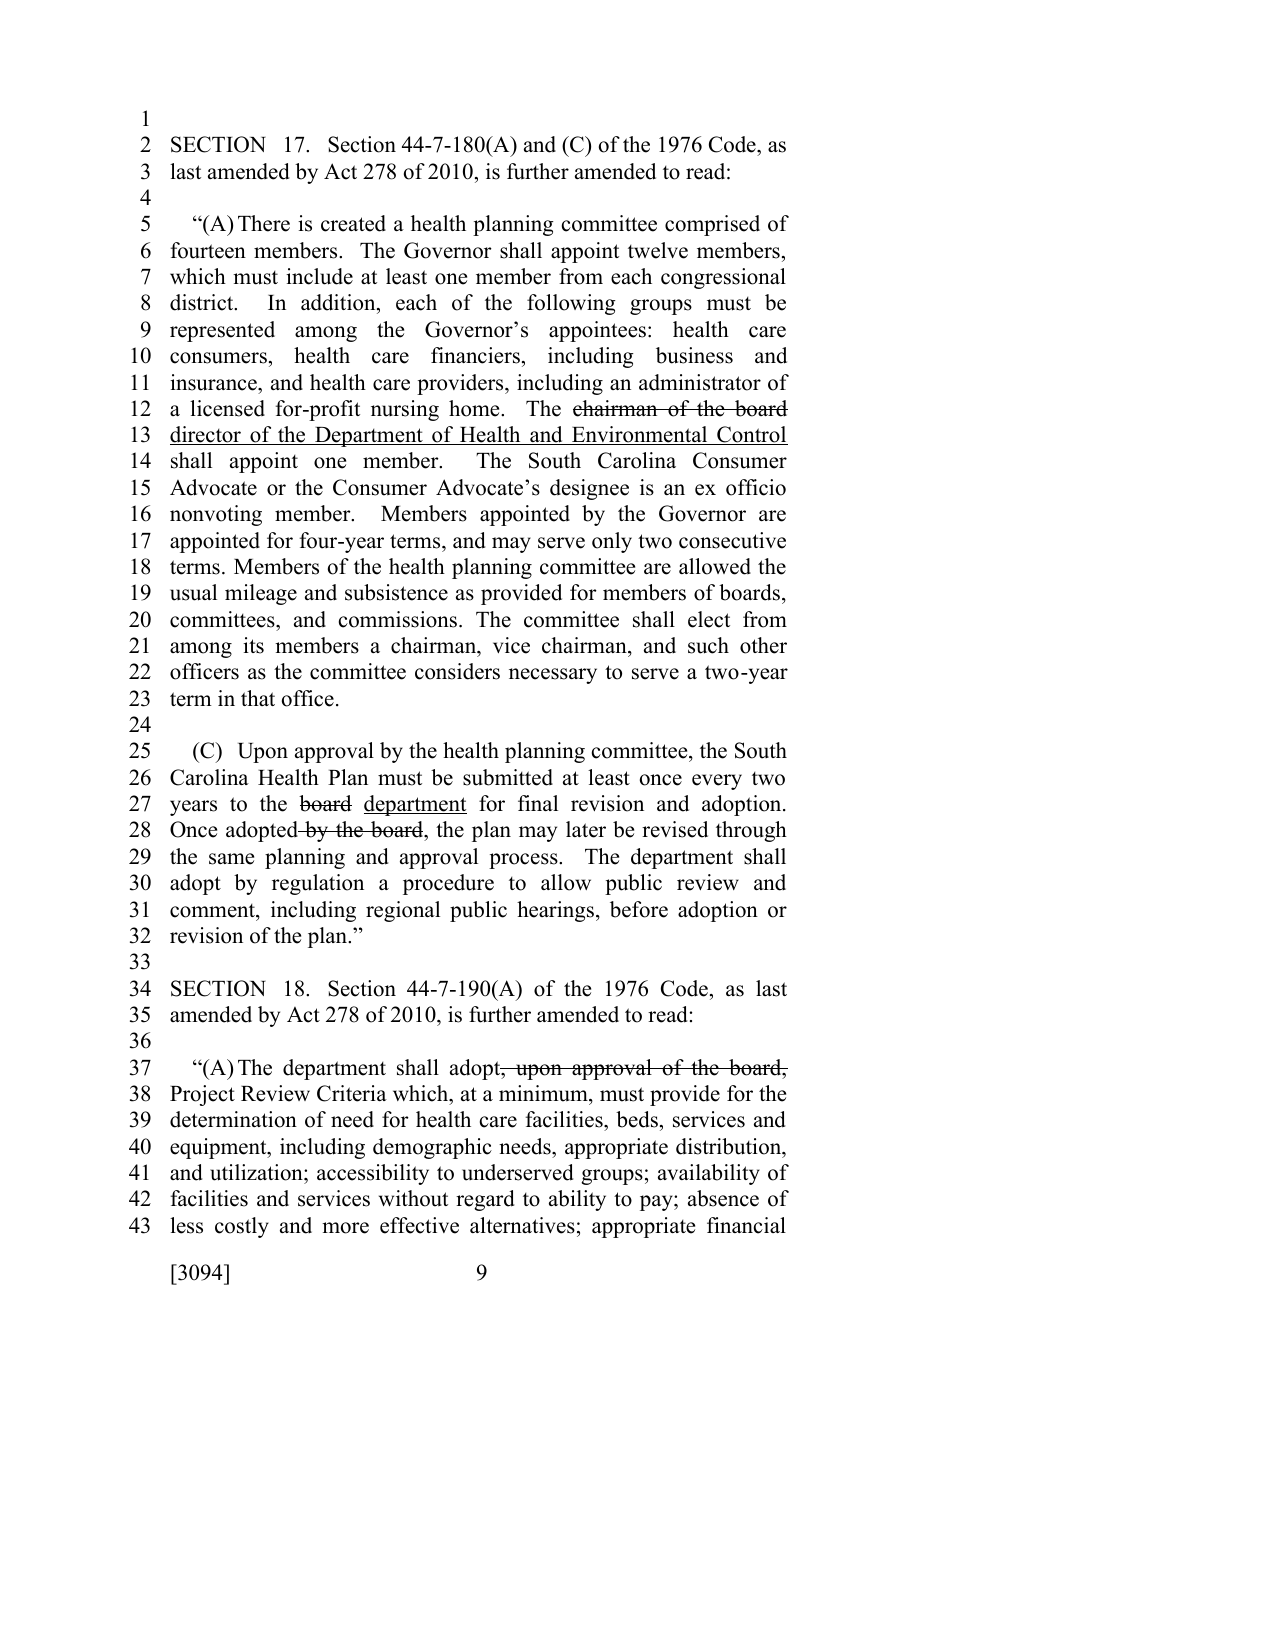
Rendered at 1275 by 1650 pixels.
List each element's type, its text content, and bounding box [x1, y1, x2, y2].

text “(A) There is created a health planning committee comprised of fourteen members. The Governor shall appoint twelve members, which must include at least one member from each congressional district. In addition, each of the following groups must be represented among the Governor’s appointees: health care consumers, health care financiers, including business and insurance, and health care providers, including an administrator of a licensed for-profit nursing home. The chairman of the board director of the Department of Health and Environmental Control shall appoint one member. The South Carolina Consumer Advocate or the Consumer Advocate’s designee is an ex officio nonvoting member. Members appointed by the Governor are appointed for four-year terms, and may serve only two consecutive terms. Members of the health planning committee are allowed the usual mileage and subsistence as provided for members of boards, committees, and commissions. The committee shall elect from among its members a chairman, vice chairman, and such other officers as the committee considers necessary to serve a two-year term in that office. [169, 210, 787, 444]
text SECTION 17. Section 44-7-180(A) and (C) of the 1976 Code, as last amended by Act 278 of 2010, is further amended to read: [169, 131, 787, 184]
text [169, 1054, 787, 1238]
text SECTION 18. Section 44-7-190(A) of the 1976 Code, as last amended by Act 278 of 2010, is further amended to read: [169, 975, 787, 1027]
text “(A) There is created a health planning committee comprised of fourteen members. The Governor shall appoint twelve members, which must include at least one member from each congressional district. In addition, each of the following groups must be represented among the Governor’s appointees: health care consumers, health care financiers, including business and insurance, and health care providers, including an administrator of a licensed for-profit nursing home. The chairman of the board director of the Department of Health and Environmental Control shall appoint one member. The South Carolina Consumer Advocate or the Consumer Advocate’s designee is an ex officio nonvoting member. Members appointed by the Governor are appointed for four-year terms, and may serve only two consecutive terms. Members of the health planning committee are allowed the usual mileage and subsistence as provided for members of boards, committees, and commissions. The committee shall elect from among its members a chairman, vice chairman, and such other officers as the committee considers necessary to serve a two-year term in that office. [169, 445, 787, 711]
text (C) Upon approval by the health planning committee, the South Carolina Health Plan must be submitted at least once every two years to the board department for final revision and adoption. Once adopted by the board, the plan may later be revised through the same planning and approval process. The department shall adopt by regulation a procedure to allow public review and comment, including regional public hearings, before adoption or revision of the plan.” [169, 737, 787, 948]
